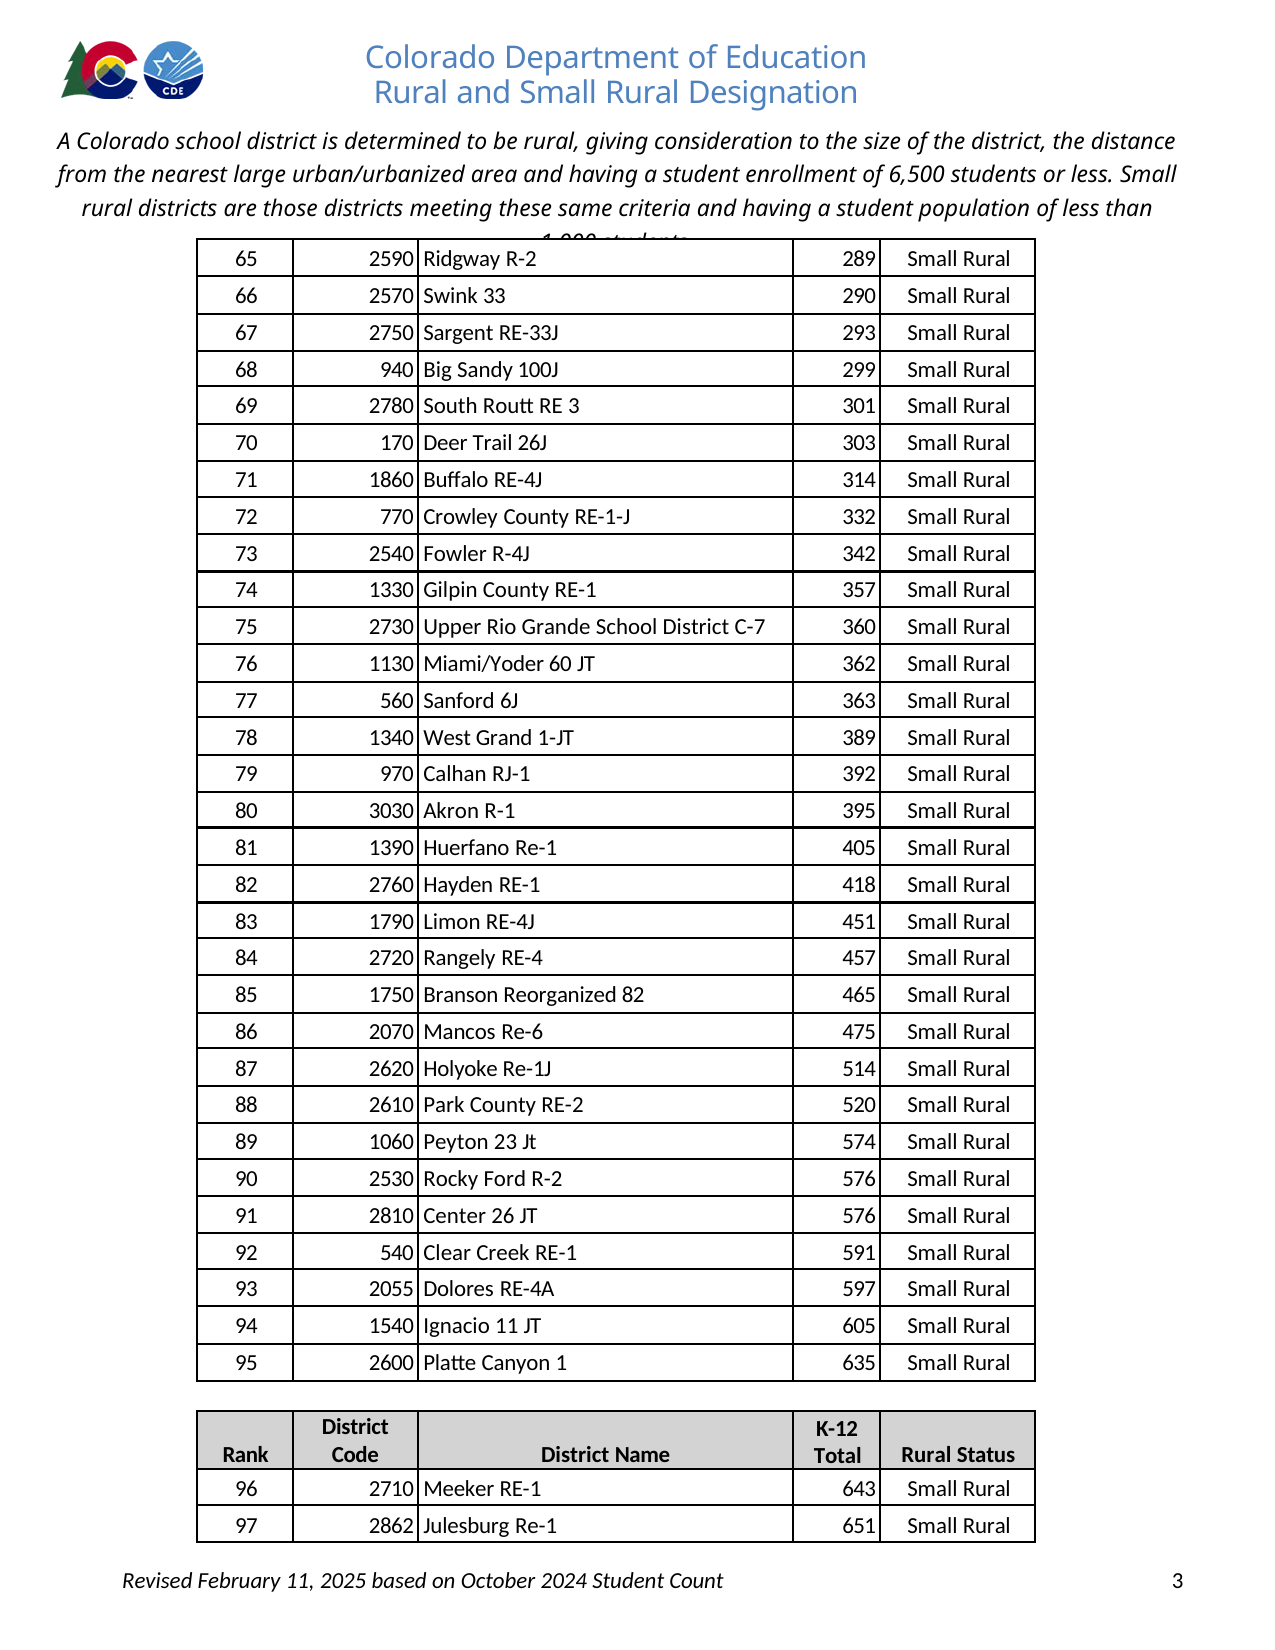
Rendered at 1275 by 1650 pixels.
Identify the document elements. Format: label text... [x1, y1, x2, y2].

table_cell Julesburg Re-1 [419, 1506, 792, 1541]
table_cell Small Rural [881, 829, 1034, 864]
table_cell Small Rural [881, 904, 1034, 937]
table_cell 92 [198, 1234, 292, 1268]
table_cell 2610 [294, 1087, 417, 1122]
table_cell 363 [794, 683, 879, 716]
table_header Rank [198, 1412, 292, 1468]
table_cell 301 [794, 387, 879, 423]
table_cell Small Rural [881, 645, 1034, 681]
picture [61, 41, 204, 99]
table_cell 81 [198, 829, 292, 864]
table_cell Small Rural [881, 793, 1034, 826]
table_cell 1340 [294, 718, 417, 754]
table_cell 357 [794, 573, 879, 606]
table_cell 86 [198, 1014, 292, 1047]
table_cell 78 [198, 718, 292, 754]
table_cell Holyoke Re-1J [419, 1049, 792, 1084]
table_cell Ridgway R-2 [419, 240, 792, 275]
table_cell Small Rural [881, 240, 1034, 275]
table_cell Small Rural [881, 498, 1034, 533]
table_cell Small Rural [881, 1087, 1034, 1122]
table_cell 514 [794, 1049, 879, 1084]
table_cell Gilpin County RE-1 [419, 573, 792, 606]
table_cell 457 [794, 939, 879, 974]
table_cell South Routt RE 3 [419, 387, 792, 423]
table_cell 1060 [294, 1124, 417, 1157]
table_cell Small Rural [881, 683, 1034, 716]
table_cell 79 [198, 756, 292, 791]
table_cell 940 [294, 352, 417, 385]
table_cell 80 [198, 793, 292, 826]
table_cell 362 [794, 645, 879, 681]
table_cell 69 [198, 387, 292, 423]
table_cell Small Rural [881, 1014, 1034, 1047]
table_cell 576 [794, 1160, 879, 1195]
table_cell 2540 [294, 535, 417, 570]
table_cell 389 [794, 718, 879, 754]
table_cell 293 [794, 315, 879, 350]
table_cell 88 [198, 1087, 292, 1122]
table_cell 83 [198, 904, 292, 937]
table_cell 643 [794, 1470, 879, 1504]
table_cell 475 [794, 1014, 879, 1047]
table_cell 1130 [294, 645, 417, 681]
table_cell Small Rural [881, 608, 1034, 643]
table_cell Small Rural [881, 462, 1034, 496]
table_cell 2070 [294, 1014, 417, 1047]
table_cell Small Rural [881, 573, 1034, 606]
table_cell 1860 [294, 462, 417, 496]
table_cell 65 [198, 240, 292, 275]
table_cell Small Rural [881, 1197, 1034, 1232]
table_cell 84 [198, 939, 292, 974]
table_cell Small Rural [881, 866, 1034, 901]
table_cell Calhan RJ-1 [419, 756, 792, 791]
table_cell 290 [794, 277, 879, 312]
table_cell 2600 [294, 1345, 417, 1380]
table_cell 651 [794, 1506, 879, 1541]
table_cell Small Rural [881, 1124, 1034, 1157]
table_header Rural Status [881, 1412, 1034, 1468]
table_cell 540 [294, 1234, 417, 1268]
table_cell Fowler R-4J [419, 535, 792, 570]
table_cell 2862 [294, 1506, 417, 1541]
table_cell Platte Canyon 1 [419, 1345, 792, 1380]
table_cell Meeker RE-1 [419, 1470, 792, 1504]
table_cell 418 [794, 866, 879, 901]
table_cell 560 [294, 683, 417, 716]
table_cell Small Rural [881, 1470, 1034, 1504]
table_cell Crowley County RE-1-J [419, 498, 792, 533]
table_cell 2750 [294, 315, 417, 350]
table_cell 360 [794, 608, 879, 643]
table_cell Clear Creek RE-1 [419, 1234, 792, 1268]
table_cell 2810 [294, 1197, 417, 1232]
table_cell Small Rural [881, 1270, 1034, 1305]
table_cell Ignacio 11 JT [419, 1307, 792, 1342]
table_cell 574 [794, 1124, 879, 1157]
table_cell 2720 [294, 939, 417, 974]
table_cell Center 26 JT [419, 1197, 792, 1232]
table_header K-12 Total [794, 1412, 879, 1468]
table_header District Name [419, 1412, 792, 1468]
table_cell 465 [794, 976, 879, 1012]
table_cell Small Rural [881, 315, 1034, 350]
table_cell 520 [794, 1087, 879, 1122]
table_cell Small Rural [881, 939, 1034, 974]
table_cell 1330 [294, 573, 417, 606]
table_cell 2590 [294, 240, 417, 275]
table_cell 2055 [294, 1270, 417, 1305]
table_cell 1790 [294, 904, 417, 937]
table_cell Small Rural [881, 425, 1034, 460]
table_cell 597 [794, 1270, 879, 1305]
table_cell 71 [198, 462, 292, 496]
table_cell 82 [198, 866, 292, 901]
table_cell 289 [794, 240, 879, 275]
table_cell Dolores RE-4A [419, 1270, 792, 1305]
table_cell 68 [198, 352, 292, 385]
table_header District Code [294, 1412, 417, 1468]
table_cell 405 [794, 829, 879, 864]
table_cell 2760 [294, 866, 417, 901]
table_cell Peyton 23 Jt [419, 1124, 792, 1157]
table_cell 2780 [294, 387, 417, 423]
table_cell Upper Rio Grande School District C-7 [419, 608, 792, 643]
table_cell 72 [198, 498, 292, 533]
table_cell Small Rural [881, 756, 1034, 791]
table_cell Branson Reorganized 82 [419, 976, 792, 1012]
table_cell Small Rural [881, 277, 1034, 312]
table_cell Small Rural [881, 1234, 1034, 1268]
table_cell Limon RE-4J [419, 904, 792, 937]
table_cell 314 [794, 462, 879, 496]
table_cell 970 [294, 756, 417, 791]
table_cell Huerfano Re-1 [419, 829, 792, 864]
table_cell 97 [198, 1506, 292, 1541]
table_cell Small Rural [881, 1506, 1034, 1541]
table_cell 70 [198, 425, 292, 460]
table_cell 1540 [294, 1307, 417, 1342]
table_cell 770 [294, 498, 417, 533]
table_cell 75 [198, 608, 292, 643]
table_cell 170 [294, 425, 417, 460]
table_cell 2570 [294, 277, 417, 312]
table_cell 96 [198, 1470, 292, 1504]
table_cell Small Rural [881, 718, 1034, 754]
table_cell 95 [198, 1345, 292, 1380]
table_cell 87 [198, 1049, 292, 1084]
table_cell 303 [794, 425, 879, 460]
table_cell Swink 33 [419, 277, 792, 312]
table_cell Sanford 6J [419, 683, 792, 716]
table_cell 94 [198, 1307, 292, 1342]
table_cell 93 [198, 1270, 292, 1305]
table_cell Rocky Ford R-2 [419, 1160, 792, 1195]
table_cell 77 [198, 683, 292, 716]
table_cell 2620 [294, 1049, 417, 1084]
table_cell 90 [198, 1160, 292, 1195]
table_cell 67 [198, 315, 292, 350]
table_cell 591 [794, 1234, 879, 1268]
table_cell Sargent RE-33J [419, 315, 792, 350]
table_cell Small Rural [881, 1049, 1034, 1084]
table_cell 1390 [294, 829, 417, 864]
table_cell Small Rural [881, 1307, 1034, 1342]
table_cell 576 [794, 1197, 879, 1232]
table_cell Small Rural [881, 1160, 1034, 1195]
table_cell 76 [198, 645, 292, 681]
table_cell 74 [198, 573, 292, 606]
table_cell 342 [794, 535, 879, 570]
table_cell Small Rural [881, 1345, 1034, 1380]
table_cell Rangely RE-4 [419, 939, 792, 974]
table_cell Akron R-1 [419, 793, 792, 826]
table_cell Big Sandy 100J [419, 352, 792, 385]
table_cell 451 [794, 904, 879, 937]
table_cell 635 [794, 1345, 879, 1380]
table_cell Miami/Yoder 60 JT [419, 645, 792, 681]
table_cell 2710 [294, 1470, 417, 1504]
table_cell 392 [794, 756, 879, 791]
table_cell Hayden RE-1 [419, 866, 792, 901]
table_cell West Grand 1-JT [419, 718, 792, 754]
table_cell 91 [198, 1197, 292, 1232]
table_cell Small Rural [881, 387, 1034, 423]
table_cell 85 [198, 976, 292, 1012]
table_cell Deer Trail 26J [419, 425, 792, 460]
table_cell 395 [794, 793, 879, 826]
table_cell 299 [794, 352, 879, 385]
table_cell Small Rural [881, 352, 1034, 385]
table_cell 605 [794, 1307, 879, 1342]
table_cell 2530 [294, 1160, 417, 1195]
table_cell 2730 [294, 608, 417, 643]
table_cell 3030 [294, 793, 417, 826]
table_cell Park County RE-2 [419, 1087, 792, 1122]
table_cell Mancos Re-6 [419, 1014, 792, 1047]
table_cell Small Rural [881, 535, 1034, 570]
table_cell 332 [794, 498, 879, 533]
table_cell 66 [198, 277, 292, 312]
table_cell 73 [198, 535, 292, 570]
table_cell 89 [198, 1124, 292, 1157]
table_cell 1750 [294, 976, 417, 1012]
table_cell Buffalo RE-4J [419, 462, 792, 496]
table_cell Small Rural [881, 976, 1034, 1012]
